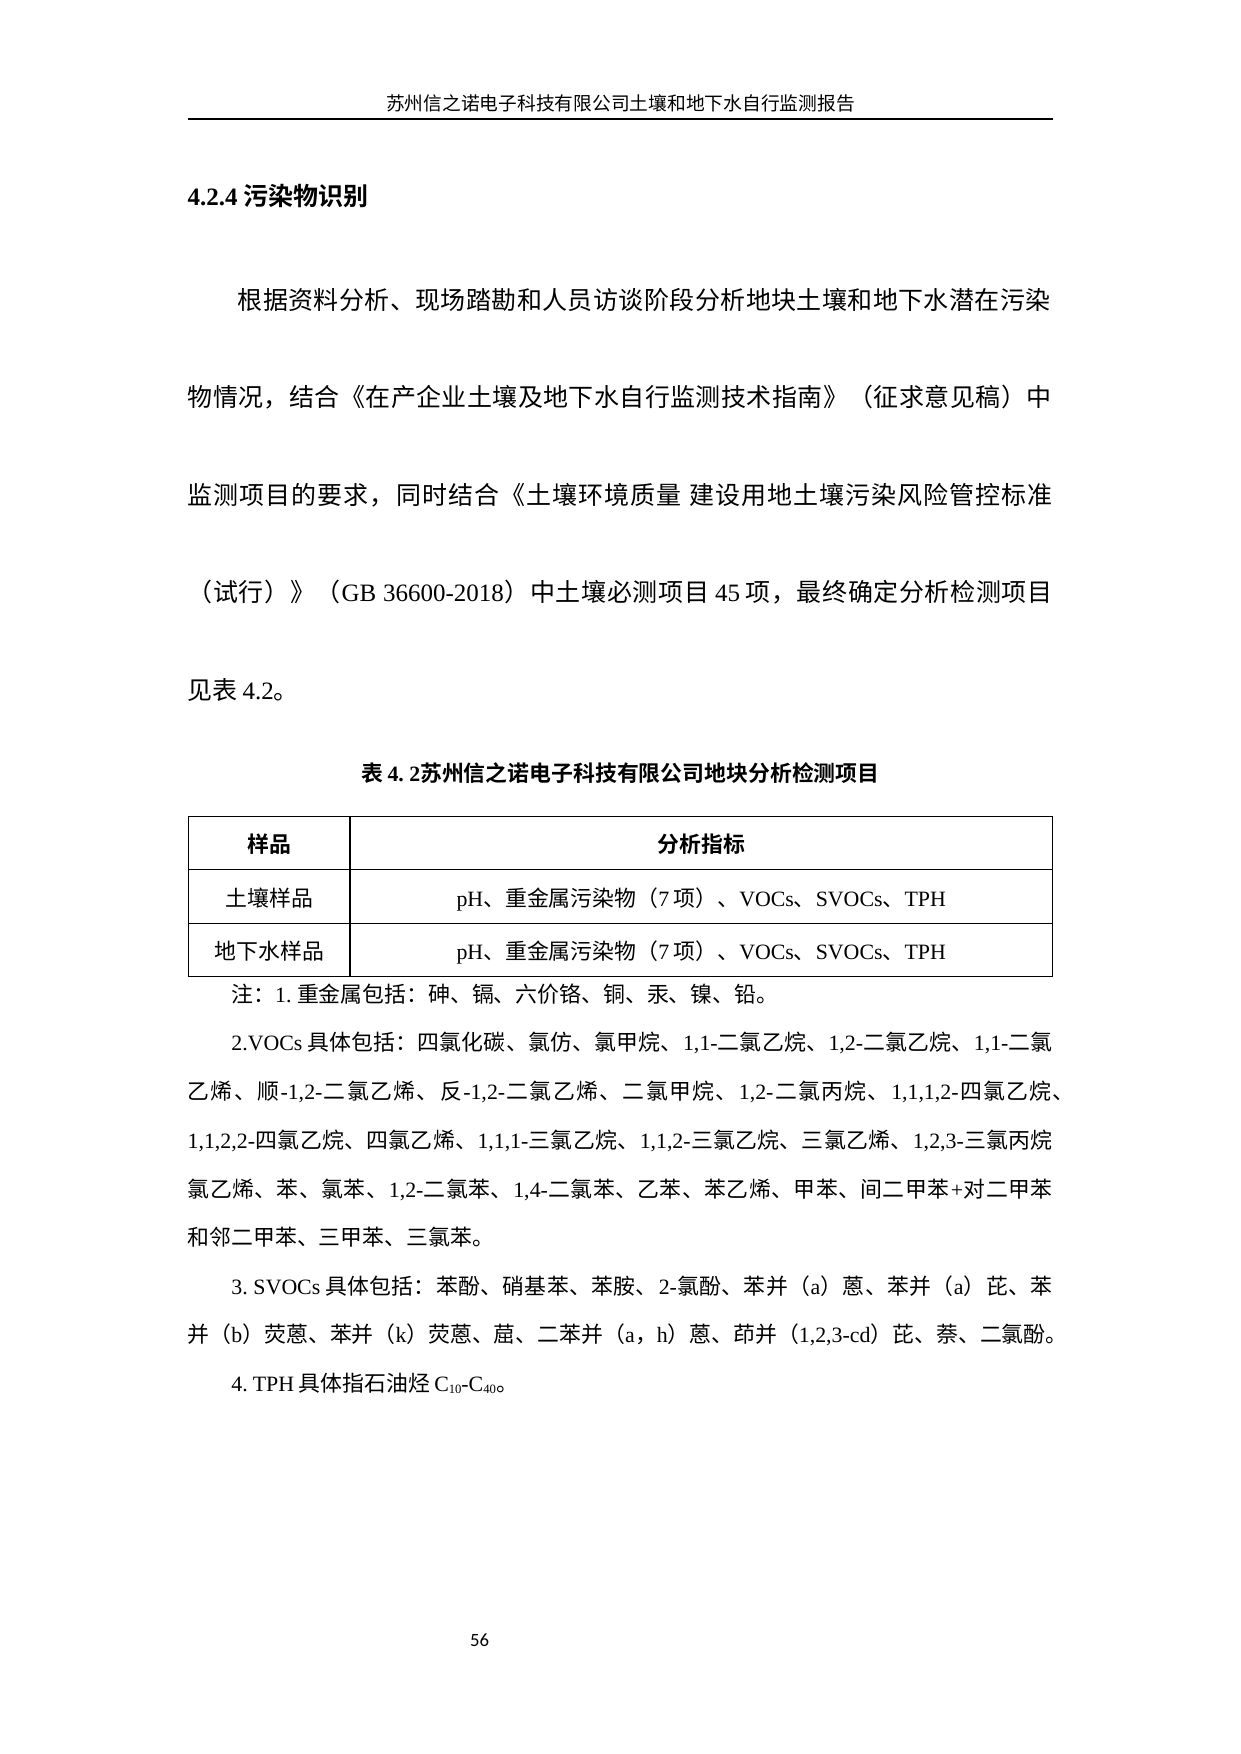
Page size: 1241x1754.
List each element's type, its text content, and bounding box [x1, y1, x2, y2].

table_cell 地下水样品 [189, 924, 349, 976]
table_header 样品 [189, 817, 349, 869]
table_cell 土壤样品 [189, 870, 349, 922]
table_cell pH、重金属污染物（7项）、VOCs、SVOCs、TPH [351, 870, 1052, 922]
text 4. TPH具体指石油烃C10-C40。 [187, 1365, 1053, 1398]
table_header 分析指标 [351, 817, 1052, 869]
subtitle 4.2.4 污染物识别 [187, 162, 1053, 227]
text 2.VOCs具体包括：四氯化碳、氯仿、氯甲烷、1,1-二氯乙烷、1,2-二氯乙烷、1,1-二氯乙烯、顺-1,2-二氯乙烯、反-1,2-二氯乙烯、二氯甲烷、1,2-二氯丙烷、1,1,1,2-四氯乙烷、1,1,2,2-四氯乙烷、四氯乙烯、1,1,1-三氯乙烷、1,1,2-三氯乙烷、三氯乙烯、1,2,3-三氯丙烷、氯乙烯、苯、氯苯、1,2-二氯苯、1,4-二氯苯、乙苯、苯乙烯、甲苯、间二甲苯+对二甲苯和邻二甲苯、三甲苯、三氯苯。 [187, 1025, 1053, 1252]
text 注：1. 重金属包括：砷、镉、六价铬、铜、汞、镍、铅。 [187, 977, 1053, 1009]
text 根据资料分析、现场踏勘和人员访谈阶段分析地块土壤和地下水潜在污染物情况，结合《在产企业土壤及地下水自行监测技术指南》（征求意见稿）中监测项目的要求，同时结合《土壤环境质量 建设用地土壤污染风险管控标准（试行）》（GB 36600-2018）中土壤必测项目45项，最终确定分析检测项目见表4.2。 [187, 266, 1053, 721]
table_cell pH、重金属污染物（7项）、VOCs、SVOCs、TPH [351, 924, 1052, 976]
text 3. SVOCs具体包括：苯酚、硝基苯、苯胺、2-氯酚、苯并（a）蒽、苯并（a）芘、苯并（b）荧蒽、苯并（k）荧蒽、䓛、二苯并（a，h）蒽、茚并（1,2,3-cd）芘、萘、二氯酚。 [187, 1268, 1053, 1349]
text 表4. 2苏州信之诺电子科技有限公司地块分析检测项目 [187, 755, 1053, 788]
